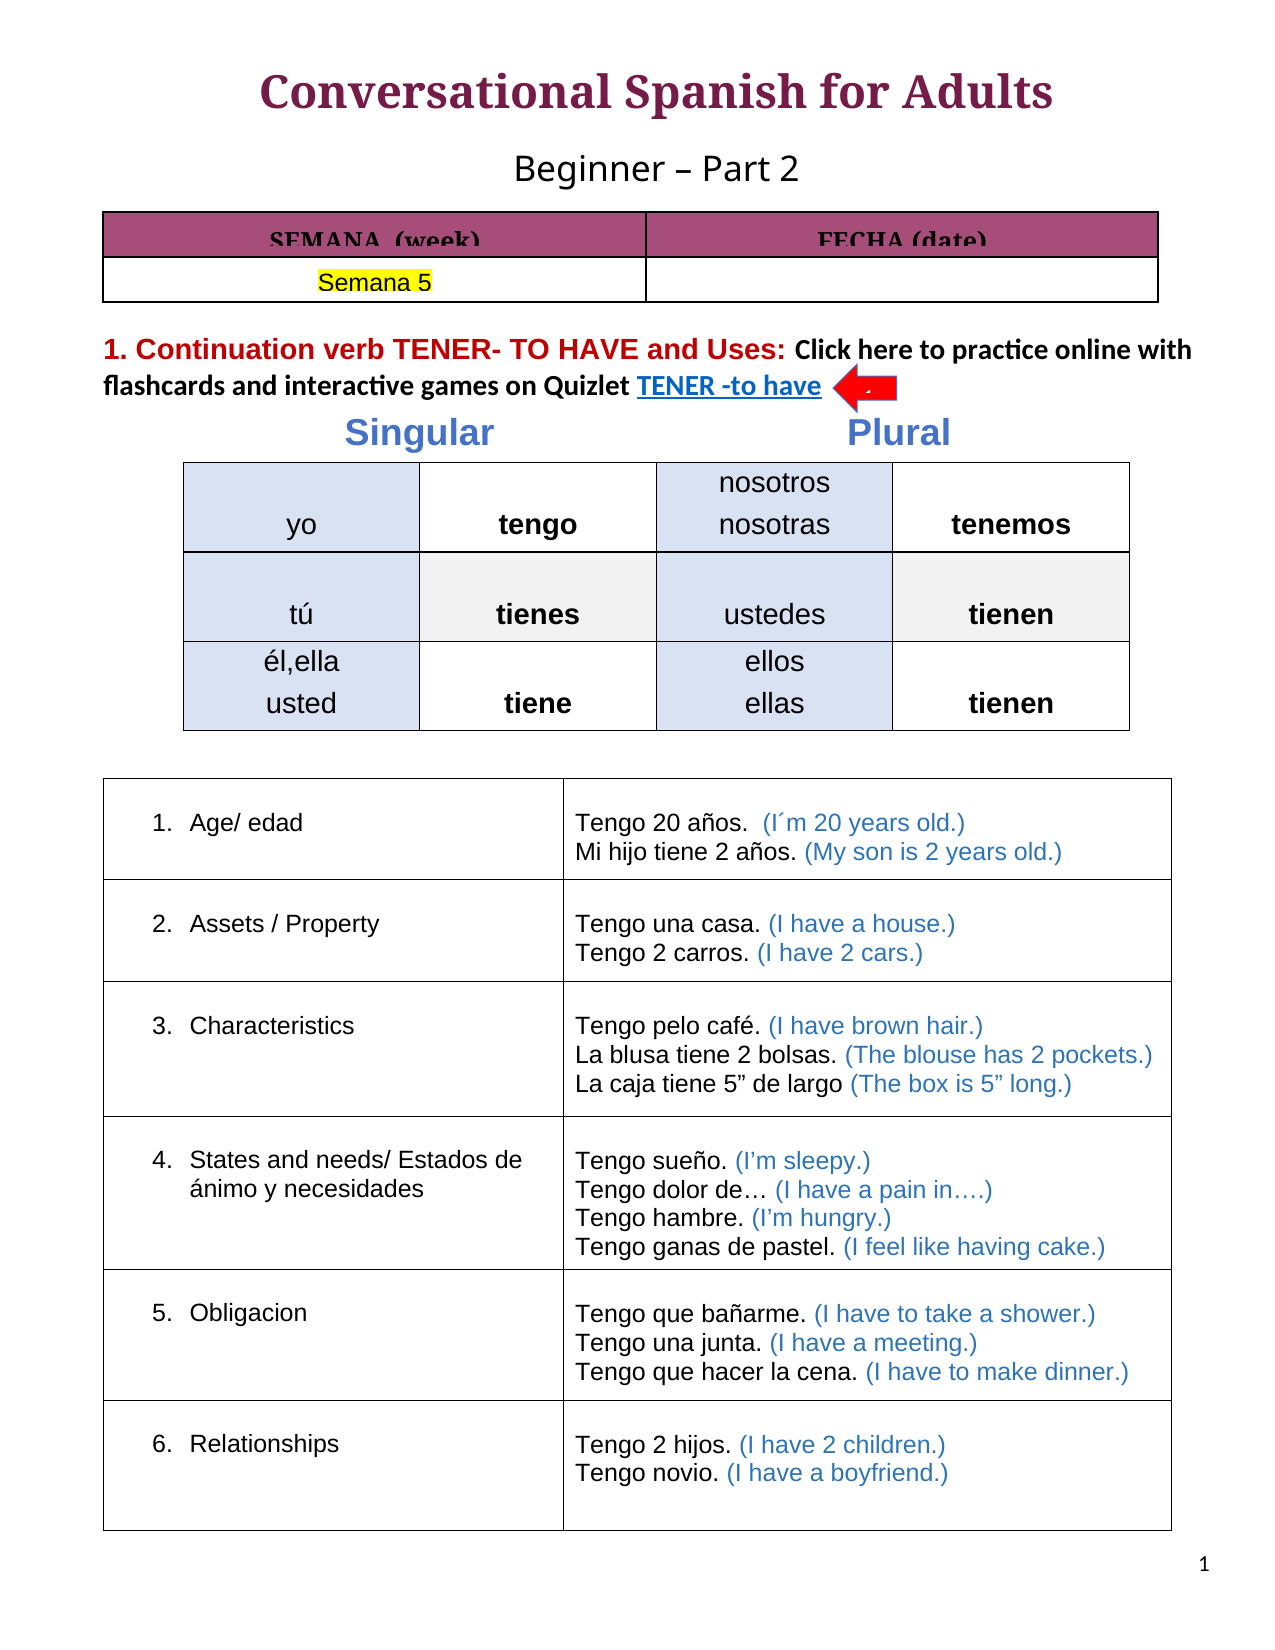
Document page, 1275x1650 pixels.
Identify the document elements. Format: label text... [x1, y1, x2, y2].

table_cell tiene [420, 642, 656, 730]
table_cell Tengo que bañarme. (I have to take a shower.) Tengo una junta. (I have a meeting.) Tengo que hacer la cena. (I have to make dinner.) [564, 1270, 1171, 1400]
table_header tengo [420, 463, 656, 551]
table_cell tienes [420, 553, 656, 641]
table_cell Tengo pelo café. (I have brown hair.) La blusa tiene 2 bolsas. (The blouse has 2 pockets.) La caja tiene 5” de largo (The box is 5” long.) [564, 982, 1171, 1116]
table_cell States and needs/ Estados de ánimo y necesidades [104, 1117, 563, 1269]
table_cell Characteristics [104, 982, 563, 1116]
table_cell [647, 258, 1157, 301]
table_header nosotros nosotras [657, 463, 892, 551]
table_cell tienen [893, 642, 1129, 730]
table_cell ustedes [657, 553, 892, 641]
table_header Age/ edad [104, 779, 563, 879]
table_cell Semana 5 [104, 258, 645, 301]
table_header yo [184, 463, 419, 551]
table_cell Tengo una casa. (I have a house.) Tengo 2 carros. (I have 2 cars.) [564, 880, 1171, 981]
text 1. Continuation verb TENER- TO HAVE and Uses: Click here to practice online with flashcards and interactive games on Quizlet TENER -to have [103, 331, 1209, 402]
table_cell Obligacion [104, 1270, 563, 1400]
table_cell él,ella usted [184, 642, 419, 730]
table_cell tú [184, 553, 419, 641]
table_header tenemos [893, 463, 1129, 551]
table_cell tienen [893, 553, 1129, 641]
table_cell ellos ellas [657, 642, 892, 730]
table_cell Tengo sueño. (I’m sleepy.) Tengo dolor de… (I have a pain in….) Tengo hambre. (I’m hungry.) Tengo ganas de pastel. (I feel like having cake.) [564, 1117, 1171, 1269]
table_cell Assets / Property [104, 880, 563, 981]
table_header SEMANA (week) [104, 213, 645, 256]
list Singular Plural [178, 411, 1209, 454]
table_cell Tengo 2 hijos. (I have 2 children.) Tengo novio. (I have a boyfriend.) [564, 1401, 1171, 1530]
table_cell Relationships [104, 1401, 563, 1530]
table_header Tengo 20 años. (I´m 20 years old.) Mi hijo tiene 2 años. (My son is 2 years old.) [564, 779, 1171, 879]
table_header FECHA (date) [647, 213, 1157, 256]
